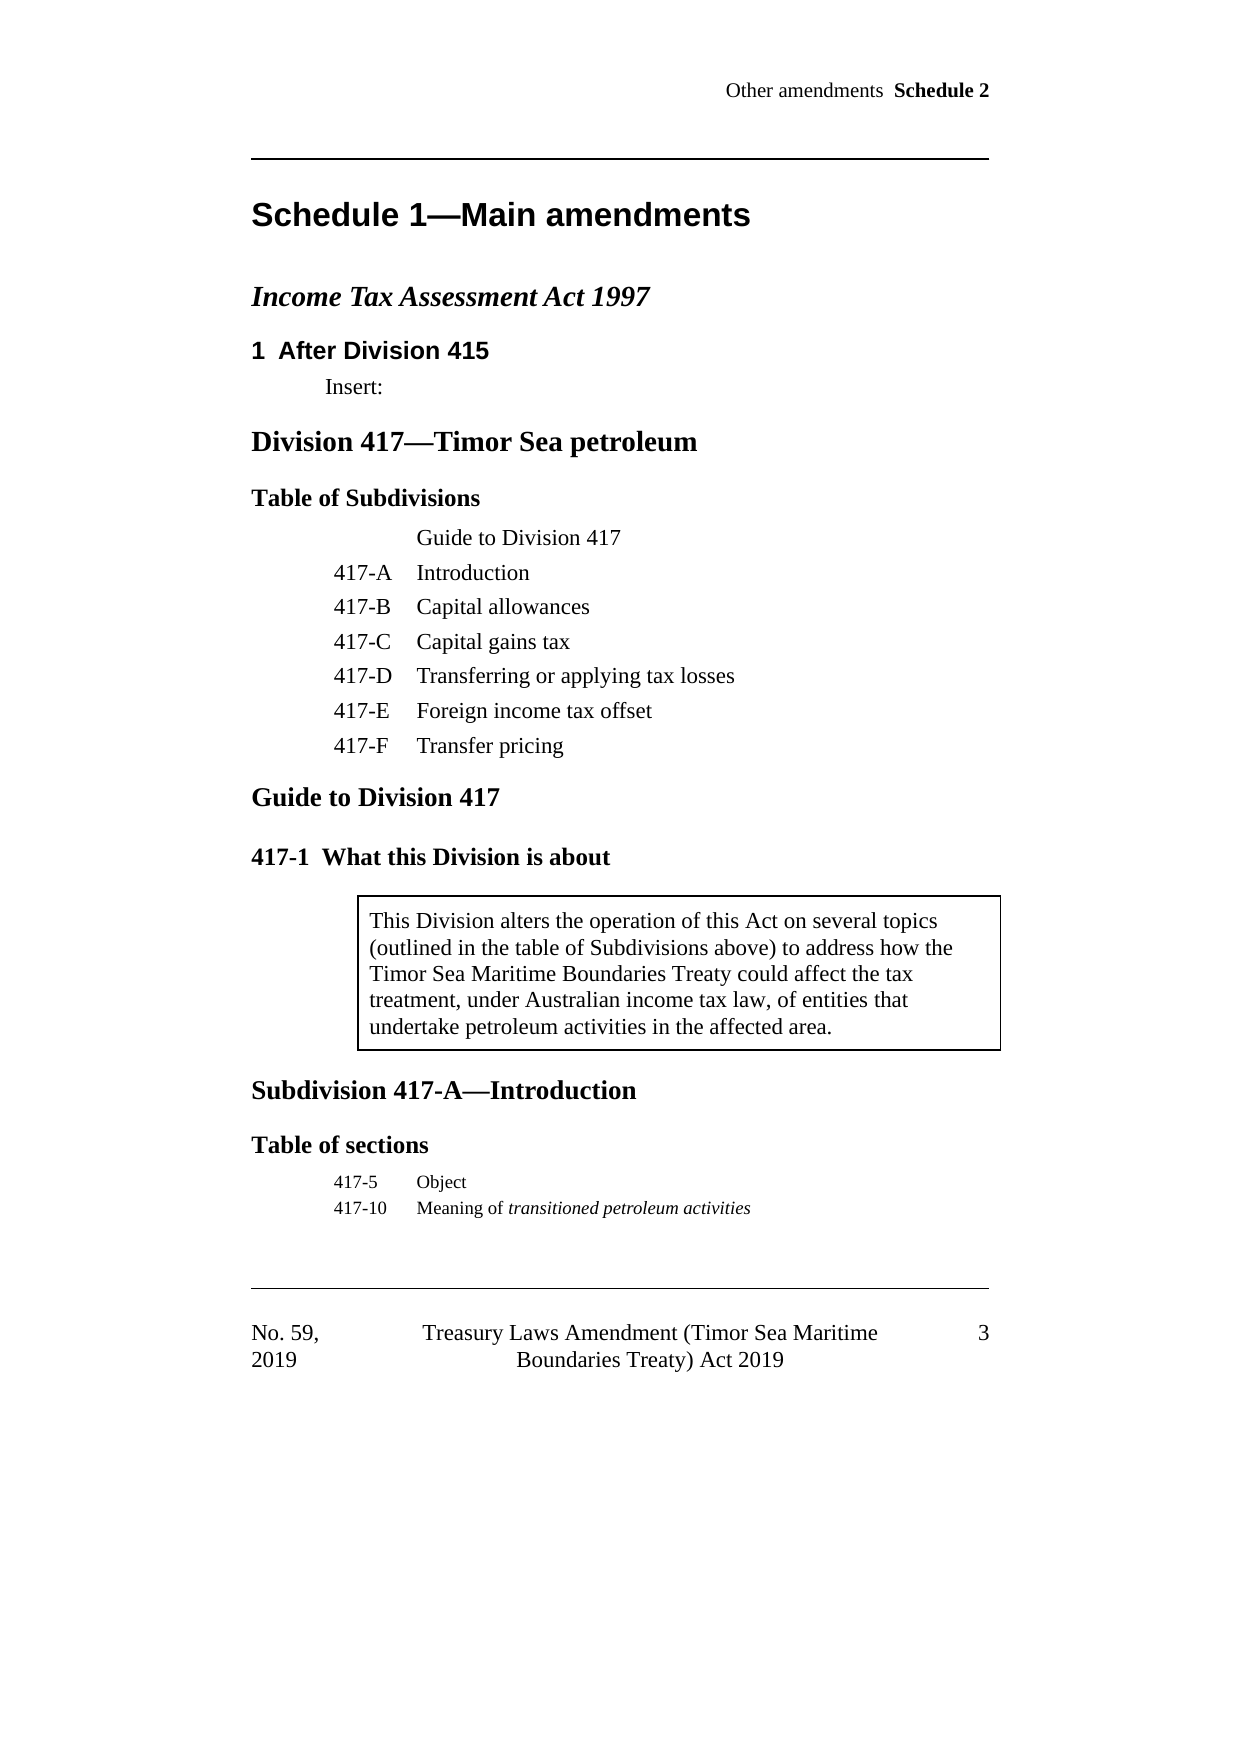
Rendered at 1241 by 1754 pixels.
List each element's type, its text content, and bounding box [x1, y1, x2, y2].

subtitle Table of sections [251, 1130, 989, 1159]
text 417-A Introduction [334, 558, 989, 585]
subtitle Table of Subdivisions [251, 483, 989, 511]
text Guide to Division 417 [334, 524, 989, 550]
text 417-F Transfer pricing [334, 732, 989, 758]
list 417-10 Meaning of transitioned petroleum activities [334, 1197, 989, 1219]
text Division 417—Timor Sea petroleum [251, 424, 989, 458]
text 417-1 What this Division is about [251, 842, 989, 870]
text 417-D Transferring or applying tax losses [334, 663, 989, 689]
text 1 After Division 415 [251, 336, 989, 364]
text Guide to Division 417 [251, 781, 989, 812]
text 417-E Foreign income tax offset [334, 697, 989, 724]
text This Division alters the operation of this Act on several topics (outlined in the table of Subdivisions above) to address how the Timor Sea Maritime Boundaries Treaty could affect the tax treatment, under Australian income tax law, of entities that undertake petroleum activities in the affected area. [359, 897, 1000, 1049]
text Subdivision 417-A—Introduction [251, 1074, 989, 1105]
text Income Tax Assessment Act 1997 [251, 279, 989, 313]
text 417-C Capital gains tax [334, 628, 989, 654]
text 417-B Capital allowances [334, 593, 989, 619]
text Schedule 1—Main amendments [251, 195, 989, 233]
text Insert: [325, 373, 989, 399]
list 417-5 Object [334, 1171, 989, 1193]
